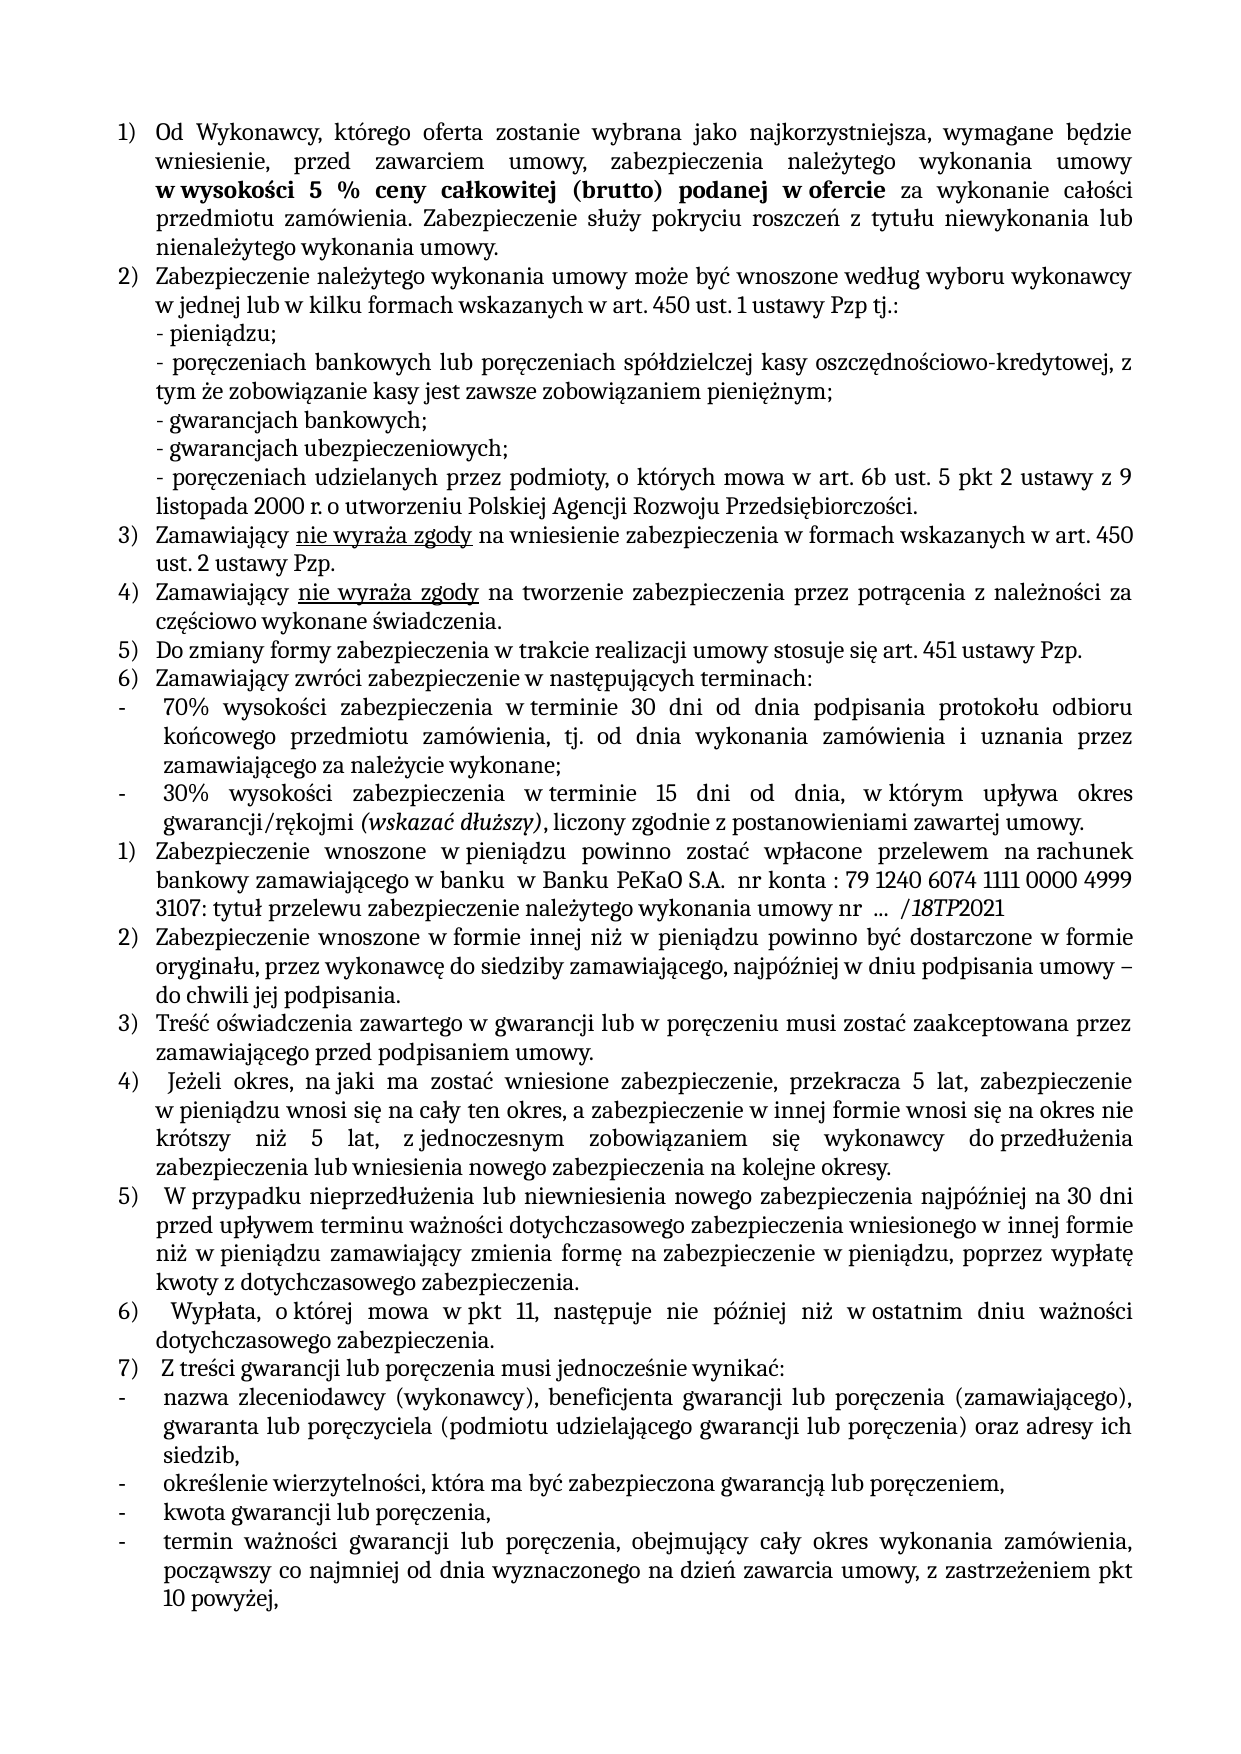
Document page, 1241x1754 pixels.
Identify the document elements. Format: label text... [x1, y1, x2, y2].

list W przypadku nieprzedłużenia lub niewniesienia nowego zabezpieczenia najpóźniej na 30 dni przed upływem terminu ważności dotychczasowego zabezpieczenia wniesionego w innej formie niż w pieniądzu zamawiający zmienia formę na zabezpieczenie w pieniądzu, poprzez wypłatę kwoty z dotychczasowego zabezpieczenia. [118, 1182, 1133, 1297]
list 30% wysokości zabezpieczenia w terminie 15 dni od dnia, w którym upływa okres gwarancji/rękojmi (wskazać dłuższy), liczony zgodnie z postanowieniami zawartej umowy. [118, 779, 1133, 837]
list Od Wykonawcy, którego oferta zostanie wybrana jako najkorzystniejsza, wymagane będzie wniesienie, przed zawarciem umowy, zabezpieczenia należytego wykonania umowy w wysokości 5 % ceny całkowitej (brutto) podanej w ofercie za wykonanie całości przedmiotu zamówienia. Zabezpieczenie służy pokryciu roszczeń z tytułu niewykonania lub nienależytego wykonania umowy. [118, 118, 1133, 262]
list Zabezpieczenie wnoszone w formie innej niż w pieniądzu powinno być dostarczone w formie oryginału, przez wykonawcę do siedziby zamawiającego, najpóźniej w dniu podpisania umowy – do chwili jej podpisania. [118, 923, 1133, 1009]
list Wypłata, o której mowa w pkt 11, następuje nie później niż w ostatnim dniu ważności dotychczasowego zabezpieczenia. [118, 1297, 1133, 1354]
text - gwarancjach ubezpieczeniowych; [156, 434, 1133, 463]
list 70% wysokości zabezpieczenia w terminie 30 dni od dnia podpisania protokołu odbioru końcowego przedmiotu zamówienia, tj. od dnia wykonania zamówienia i uznania przez zamawiającego za należycie wykonane; [118, 693, 1133, 779]
list Do zmiany formy zabezpieczenia w trakcie realizacji umowy stosuje się art. 451 ustawy Pzp. [118, 636, 1133, 664]
list Treść oświadczenia zawartego w gwarancji lub w poręczeniu musi zostać zaakceptowana przez zamawiającego przed podpisaniem umowy. [118, 1009, 1133, 1067]
list termin ważności gwarancji lub poręczenia, obejmujący cały okres wykonania zamówienia, począwszy co najmniej od dnia wyznaczonego na dzień zawarcia umowy, z zastrzeżeniem pkt 10 powyżej, [118, 1527, 1133, 1613]
list Zamawiający nie wyraża zgody na wniesienie zabezpieczenia w formach wskazanych w art. 450 ust. 2 ustawy Pzp. [118, 521, 1133, 578]
list Zabezpieczenie wnoszone w pieniądzu powinno zostać wpłacone przelewem na rachunek bankowy zamawiającego w banku w Banku PeKaO S.A. nr konta : 79 1240 6074 1111 0000 4999 3107: tytuł przelewu zabezpieczenie należytego wykonania umowy nr ... /18TP2021 [118, 837, 1133, 923]
list Z treści gwarancji lub poręczenia musi jednocześnie wynikać: [118, 1354, 1133, 1383]
list Zabezpieczenie należytego wykonania umowy może być wnoszone według wyboru wykonawcy w jednej lub w kilku formach wskazanych w art. 450 ust. 1 ustawy Pzp tj.: [118, 262, 1133, 319]
text - poręczeniach udzielanych przez podmioty, o których mowa w art. 6b ust. 5 pkt 2 ustawy z 9 listopada 2000 r. o utworzeniu Polskiej Agencji Rozwoju Przedsiębiorczości. [156, 463, 1133, 521]
list Zamawiający zwróci zabezpieczenie w następujących terminach: [118, 664, 1133, 693]
list określenie wierzytelności, która ma być zabezpieczona gwarancją lub poręczeniem, [118, 1469, 1133, 1498]
text - gwarancjach bankowych; [156, 406, 1133, 434]
text - poręczeniach bankowych lub poręczeniach spółdzielczej kasy oszczędnościowo-kredytowej, z tym że zobowiązanie kasy jest zawsze zobowiązaniem pieniężnym; [156, 348, 1133, 406]
list Jeżeli okres, na jaki ma zostać wniesione zabezpieczenie, przekracza 5 lat, zabezpieczenie w pieniądzu wnosi się na cały ten okres, a zabezpieczenie w innej formie wnosi się na okres nie krótszy niż 5 lat, z jednoczesnym zobowiązaniem się wykonawcy do przedłużenia zabezpieczenia lub wniesienia nowego zabezpieczenia na kolejne okresy. [118, 1067, 1133, 1182]
list kwota gwarancji lub poręczenia, [118, 1498, 1133, 1527]
text - pieniądzu; [118, 319, 1133, 348]
list Zamawiający nie wyraża zgody na tworzenie zabezpieczenia przez potrącenia z należności za częściowo wykonane świadczenia. [118, 578, 1133, 636]
list nazwa zleceniodawcy (wykonawcy), beneficjenta gwarancji lub poręczenia (zamawiającego), gwaranta lub poręczyciela (podmiotu udzielającego gwarancji lub poręczenia) oraz adresy ich siedzib, [118, 1383, 1133, 1469]
